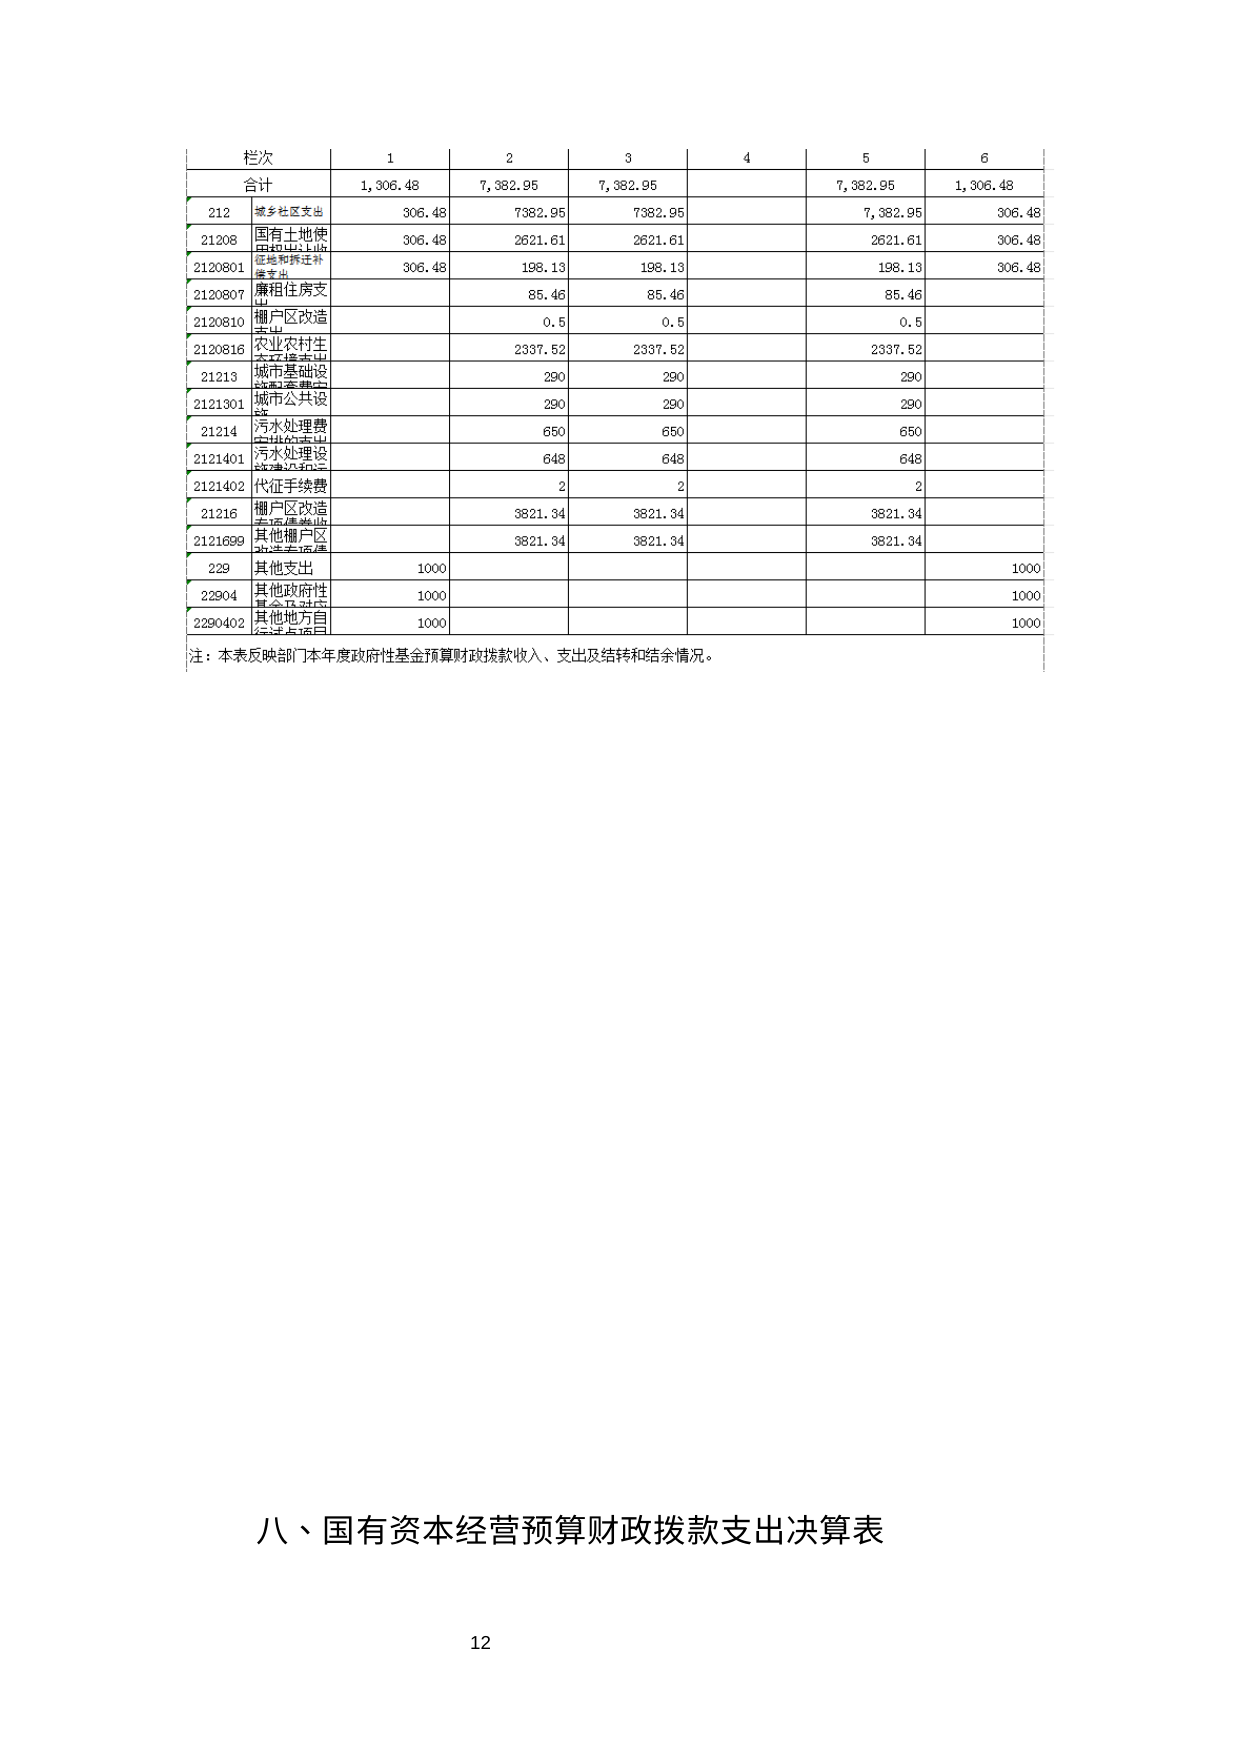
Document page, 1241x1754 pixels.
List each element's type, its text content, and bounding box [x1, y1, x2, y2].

picture [186, 149, 1055, 672]
list 国有资本经营预算财政拨款支出决算表 [256, 1510, 1054, 1551]
